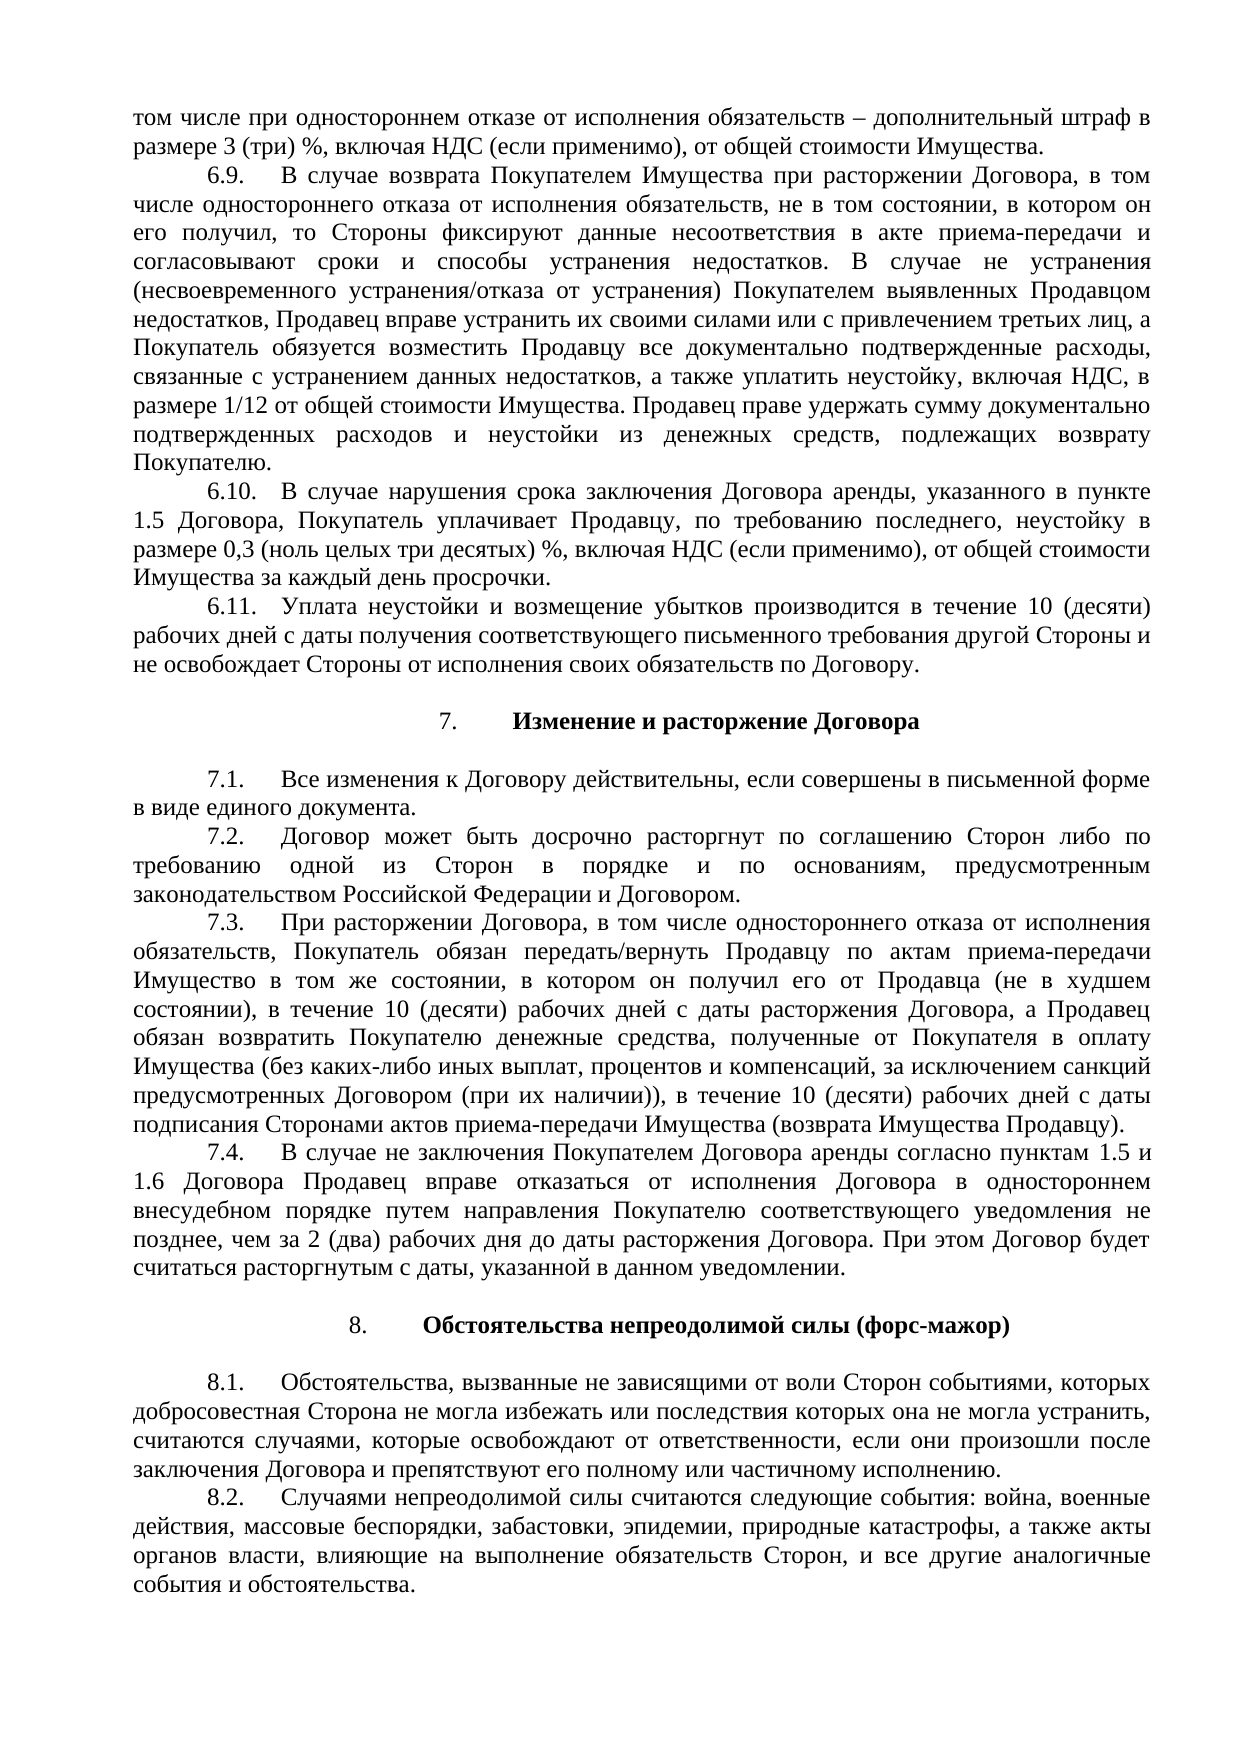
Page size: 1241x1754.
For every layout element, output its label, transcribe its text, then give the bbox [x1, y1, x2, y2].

list В случае нарушения срока заключения Договора аренды, указанного в пункте 1.5 Договора, Покупатель уплачивает Продавцу, по требованию последнего, неустойку в размере 0,3 (ноль целых три десятых) %, включая НДС (если применимо), от общей стоимости Имущества за каждый день просрочки. [133, 476, 1152, 591]
list Обстоятельства непреодолимой силы (форс-мажор) [133, 1310, 1152, 1339]
list При расторжении Договора, в том числе одностороннего отказа от исполнения обязательств, Покупатель обязан передать/вернуть Продавцу по актам приема-передачи Имущество в том же состоянии, в котором он получил его от Продавца (не в худшем состоянии), в течение 10 (десяти) рабочих дней с даты расторжения Договора, а Продавец обязан возвратить Покупателю денежные средства, полученные от Покупателя в оплату Имущества (без каких-либо иных выплат, процентов и компенсаций, за исключением санкций предусмотренных Договором (при их наличии)), в течение 10 (десяти) рабочих дней с даты подписания Сторонами актов приема-передачи Имущества (возврата Имущества Продавцу). [133, 907, 1152, 1137]
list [133, 102, 1152, 160]
list Изменение и расторжение Договора [133, 706, 1152, 735]
list В случае не заключения Покупателем Договора аренды согласно пунктам 1.5 и 1.6 Договора Продавец вправе отказаться от исполнения Договора в одностороннем внесудебном порядке путем направления Покупателю соответствующего уведомления не позднее, чем за 2 (два) рабочих дня до даты расторжения Договора. При этом Договор будет считаться расторгнутым с даты, указанной в данном уведомлении. [133, 1137, 1152, 1281]
list Уплата неустойки и возмещение убытков производится в течение 10 (десяти) рабочих дней с даты получения соответствующего письменного требования другой Стороны и не освобождает Стороны от исполнения своих обязательств по Договору. [133, 591, 1152, 677]
list Все изменения к Договору действительны, если совершены в письменной форме в виде единого документа. [133, 764, 1152, 821]
list В случае возврата Покупателем Имущества при расторжении Договора, в том числе одностороннего отказа от исполнения обязательств, не в том состоянии, в котором он его получил, то Стороны фиксируют данные несоответствия в акте приема-передачи и согласовывают сроки и способы устранения недостатков. В случае не устранения (несвоевременного устранения/отказа от устранения) Покупателем выявленных Продавцом недостатков, Продавец вправе устранить их своими силами или с привлечением третьих лиц, а Покупатель обязуется возместить Продавцу все документально подтвержденные расходы, связанные с устранением данных недостатков, а также уплатить неустойку, включая НДС, в размере 1/12 от общей стоимости Имущества. Продавец праве удержать сумму документально подтвержденных расходов и неустойки из денежных средств, подлежащих возврату Покупателю. [133, 160, 1152, 476]
list Обстоятельства, вызванные не зависящими от воли Сторон событиями, которых добросовестная Сторона не могла избежать или последствия которых она не могла устранить, считаются случаями, которые освобождают от ответственности, если они произошли после заключения Договора и препятствуют его полному или частичному исполнению. [133, 1367, 1152, 1482]
list Случаями непреодолимой силы считаются следующие события: война, военные действия, массовые беспорядки, забастовки, эпидемии, природные катастрофы, а также акты органов власти, влияющие на выполнение обязательств Сторон, и все другие аналогичные события и обстоятельства. [133, 1482, 1152, 1597]
list Договор может быть досрочно расторгнут по соглашению Сторон либо по требованию одной из Сторон в порядке и по основаниям, предусмотренным законодательством Российской Федерации и Договором. [133, 821, 1152, 907]
